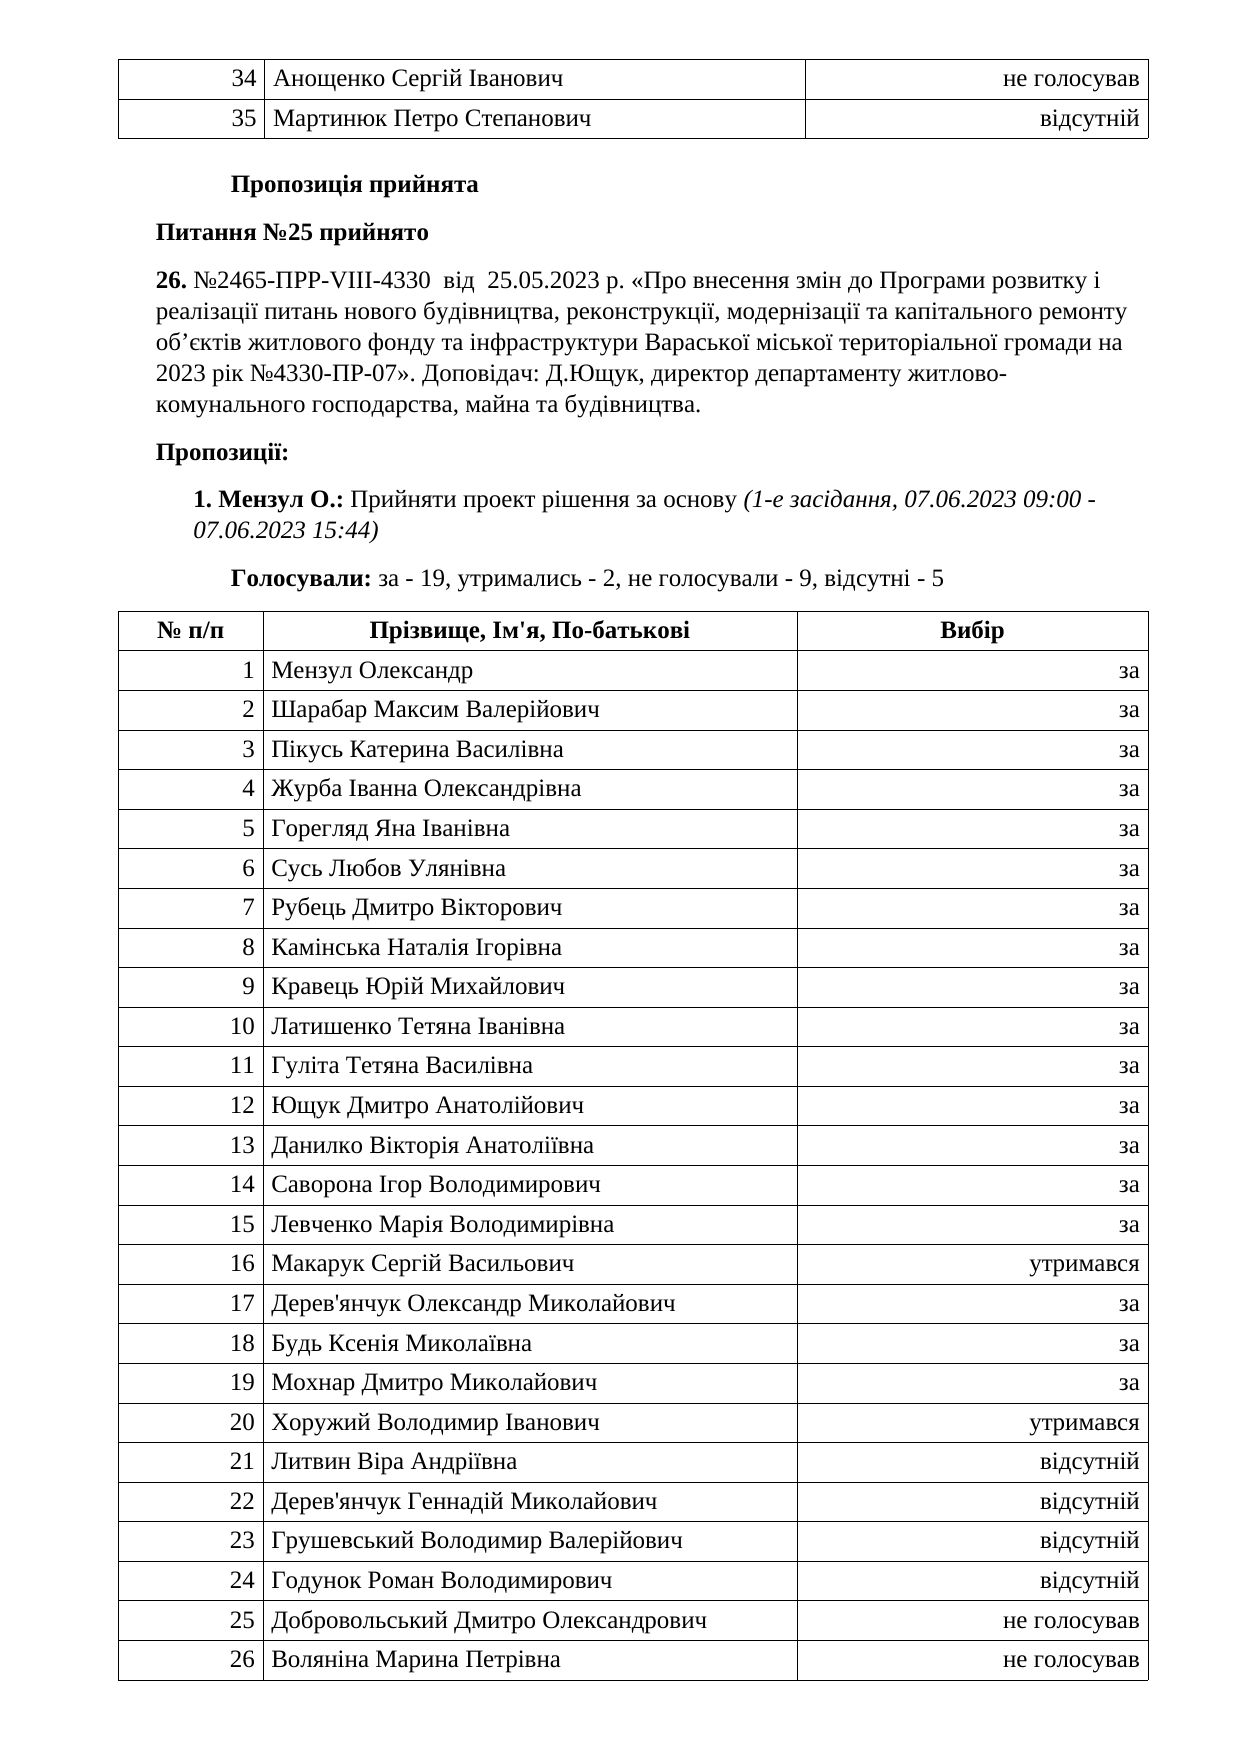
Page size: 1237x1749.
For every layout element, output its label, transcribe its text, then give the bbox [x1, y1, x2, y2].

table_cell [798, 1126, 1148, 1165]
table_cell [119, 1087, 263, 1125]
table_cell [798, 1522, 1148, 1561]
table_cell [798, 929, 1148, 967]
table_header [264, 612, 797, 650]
text Голосували: за - 19, утримались - 2, не голосували - 9, відсутні - 5 [231, 563, 1148, 592]
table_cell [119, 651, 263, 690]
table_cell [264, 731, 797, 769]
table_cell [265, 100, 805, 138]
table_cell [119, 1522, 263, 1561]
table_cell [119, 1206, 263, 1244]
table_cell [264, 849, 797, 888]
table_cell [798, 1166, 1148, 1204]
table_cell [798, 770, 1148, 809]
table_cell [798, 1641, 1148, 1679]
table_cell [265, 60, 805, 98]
text Питання №25 прийнято [156, 217, 1148, 246]
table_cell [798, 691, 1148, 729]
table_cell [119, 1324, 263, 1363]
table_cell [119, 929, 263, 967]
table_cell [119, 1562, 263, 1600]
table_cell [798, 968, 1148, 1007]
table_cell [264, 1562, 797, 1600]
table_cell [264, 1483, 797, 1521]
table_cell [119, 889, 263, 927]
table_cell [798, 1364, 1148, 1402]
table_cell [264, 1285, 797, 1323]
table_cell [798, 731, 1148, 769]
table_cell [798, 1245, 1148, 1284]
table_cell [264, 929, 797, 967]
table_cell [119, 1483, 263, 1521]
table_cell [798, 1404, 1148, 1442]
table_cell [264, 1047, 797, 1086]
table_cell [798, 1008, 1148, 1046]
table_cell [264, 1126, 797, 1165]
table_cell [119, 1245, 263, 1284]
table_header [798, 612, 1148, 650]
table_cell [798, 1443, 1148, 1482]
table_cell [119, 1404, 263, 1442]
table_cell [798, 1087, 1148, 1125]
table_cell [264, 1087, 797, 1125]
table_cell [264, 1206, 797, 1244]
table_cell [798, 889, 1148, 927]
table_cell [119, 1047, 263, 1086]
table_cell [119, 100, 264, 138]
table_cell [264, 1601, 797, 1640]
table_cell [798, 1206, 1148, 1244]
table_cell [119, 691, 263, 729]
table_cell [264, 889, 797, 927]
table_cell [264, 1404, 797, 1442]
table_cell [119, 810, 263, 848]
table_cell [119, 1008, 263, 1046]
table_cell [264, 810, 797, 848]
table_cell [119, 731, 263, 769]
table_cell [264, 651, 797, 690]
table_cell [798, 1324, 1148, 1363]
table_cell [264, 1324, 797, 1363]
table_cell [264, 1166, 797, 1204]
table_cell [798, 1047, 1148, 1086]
text 26. №2465-ПРР-VIII-4330 від 25.05.2023 р. «Про внесення змін до Програми розвитку і реалізації питань нового будівництва, реконструкції, модернізації та капітального ремонту об’єктів житлового фонду та інфраструктури Вараської міської територіальної громади на 2023 рік №4330-ПР-07». Доповідач: Д.Ющук, директор департаменту житлово-комунального господарства, майна та будівництва. [156, 265, 1148, 418]
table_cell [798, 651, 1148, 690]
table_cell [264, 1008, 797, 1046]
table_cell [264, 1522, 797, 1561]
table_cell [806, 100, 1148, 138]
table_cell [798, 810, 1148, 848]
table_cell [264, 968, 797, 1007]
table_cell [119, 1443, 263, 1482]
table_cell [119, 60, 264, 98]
text Пропозиції: [156, 437, 1148, 465]
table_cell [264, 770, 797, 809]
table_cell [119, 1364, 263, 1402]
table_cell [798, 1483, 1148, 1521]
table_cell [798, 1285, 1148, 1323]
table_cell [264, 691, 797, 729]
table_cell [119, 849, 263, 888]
text 1. Мензул О.: Прийняти проект рішення за основу (1-е засідання, 07.06.2023 09:00 - 07.06.2023 15:44) [193, 484, 1148, 544]
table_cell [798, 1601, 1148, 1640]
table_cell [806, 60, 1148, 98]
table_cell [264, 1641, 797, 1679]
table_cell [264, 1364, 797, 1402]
text Пропозиція прийнята [231, 139, 1148, 198]
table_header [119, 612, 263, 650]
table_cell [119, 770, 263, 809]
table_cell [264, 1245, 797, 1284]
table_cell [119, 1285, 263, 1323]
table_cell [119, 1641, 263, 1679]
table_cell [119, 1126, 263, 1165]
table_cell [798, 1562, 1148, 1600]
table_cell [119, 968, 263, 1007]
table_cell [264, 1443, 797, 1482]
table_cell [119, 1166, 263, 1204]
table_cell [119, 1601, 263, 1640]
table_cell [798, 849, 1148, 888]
